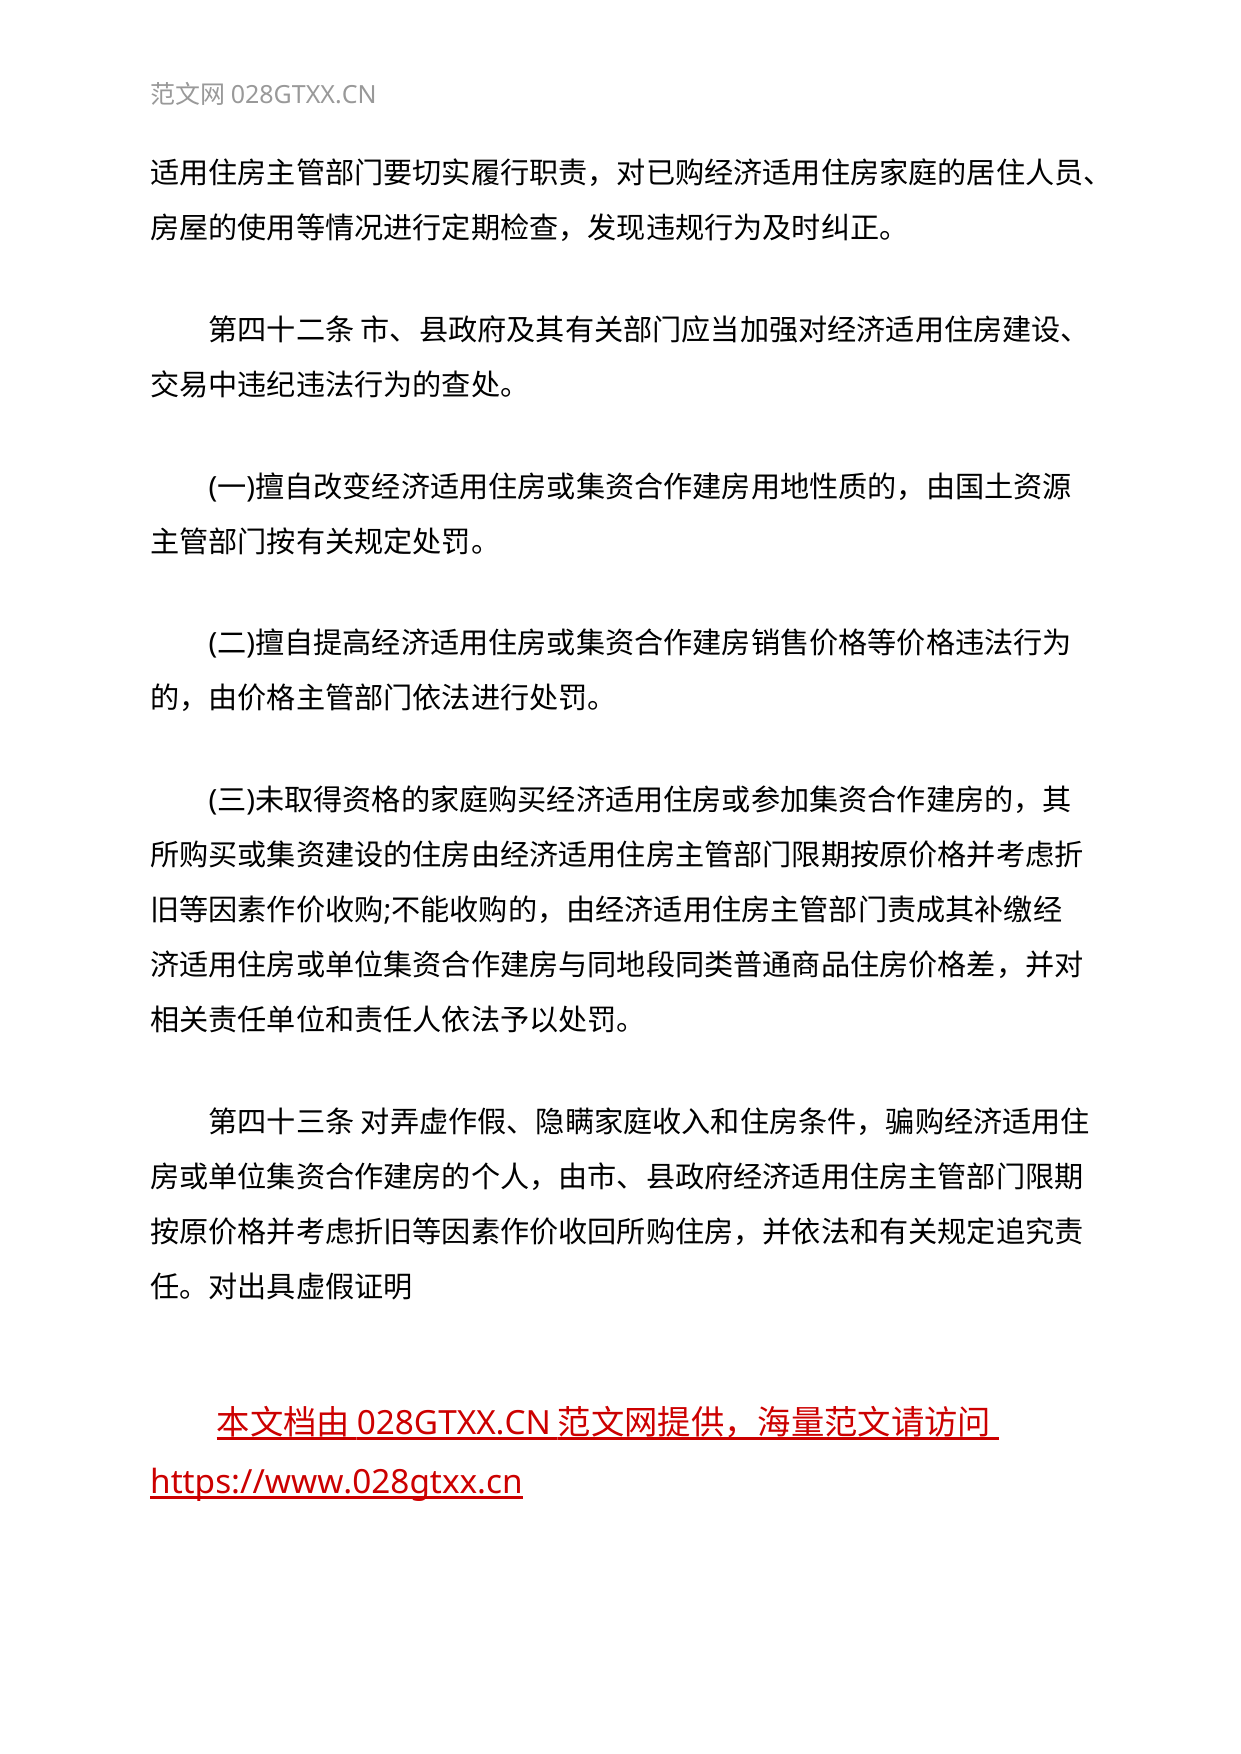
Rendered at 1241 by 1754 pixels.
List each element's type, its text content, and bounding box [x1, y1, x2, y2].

text 第四十二条 市、县政府及其有关部门应当加强对经济适用住房建设、交易中违纪违法行为的查处。 [150, 307, 1090, 404]
text 本文档由028GTXX.CN范文网提供，海量范文请访问 https://www.028gtxx.cn [150, 1396, 1090, 1503]
text (二)擅自提高经济适用住房或集资合作建房销售价格等价格违法行为的，由价格主管部门依法进行处罚。 [150, 620, 1090, 717]
text (一)擅自改变经济适用住房或集资合作建房用地性质的，由国土资源主管部门按有关规定处罚。 [150, 463, 1090, 561]
text (三)未取得资格的家庭购买经济适用住房或参加集资合作建房的，其所购买或集资建设的住房由经济适用住房主管部门限期按原价格并考虑折旧等因素作价收购;不能收购的，由经济适用住房主管部门责成其补缴经济适用住房或单位集资合作建房与同地段同类普通商品住房价格差，并对相关责任单位和责任人依法予以处罚。 [150, 777, 1090, 1039]
text 第四十三条 对弄虚作假、隐瞒家庭收入和住房条件，骗购经济适用住房或单位集资合作建房的个人，由市、县政府经济适用住房主管部门限期按原价格并考虑折旧等因素作价收回所购住房，并依法和有关规定追究责任。对出具虚假证明 [150, 1098, 1090, 1305]
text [150, 150, 1090, 247]
